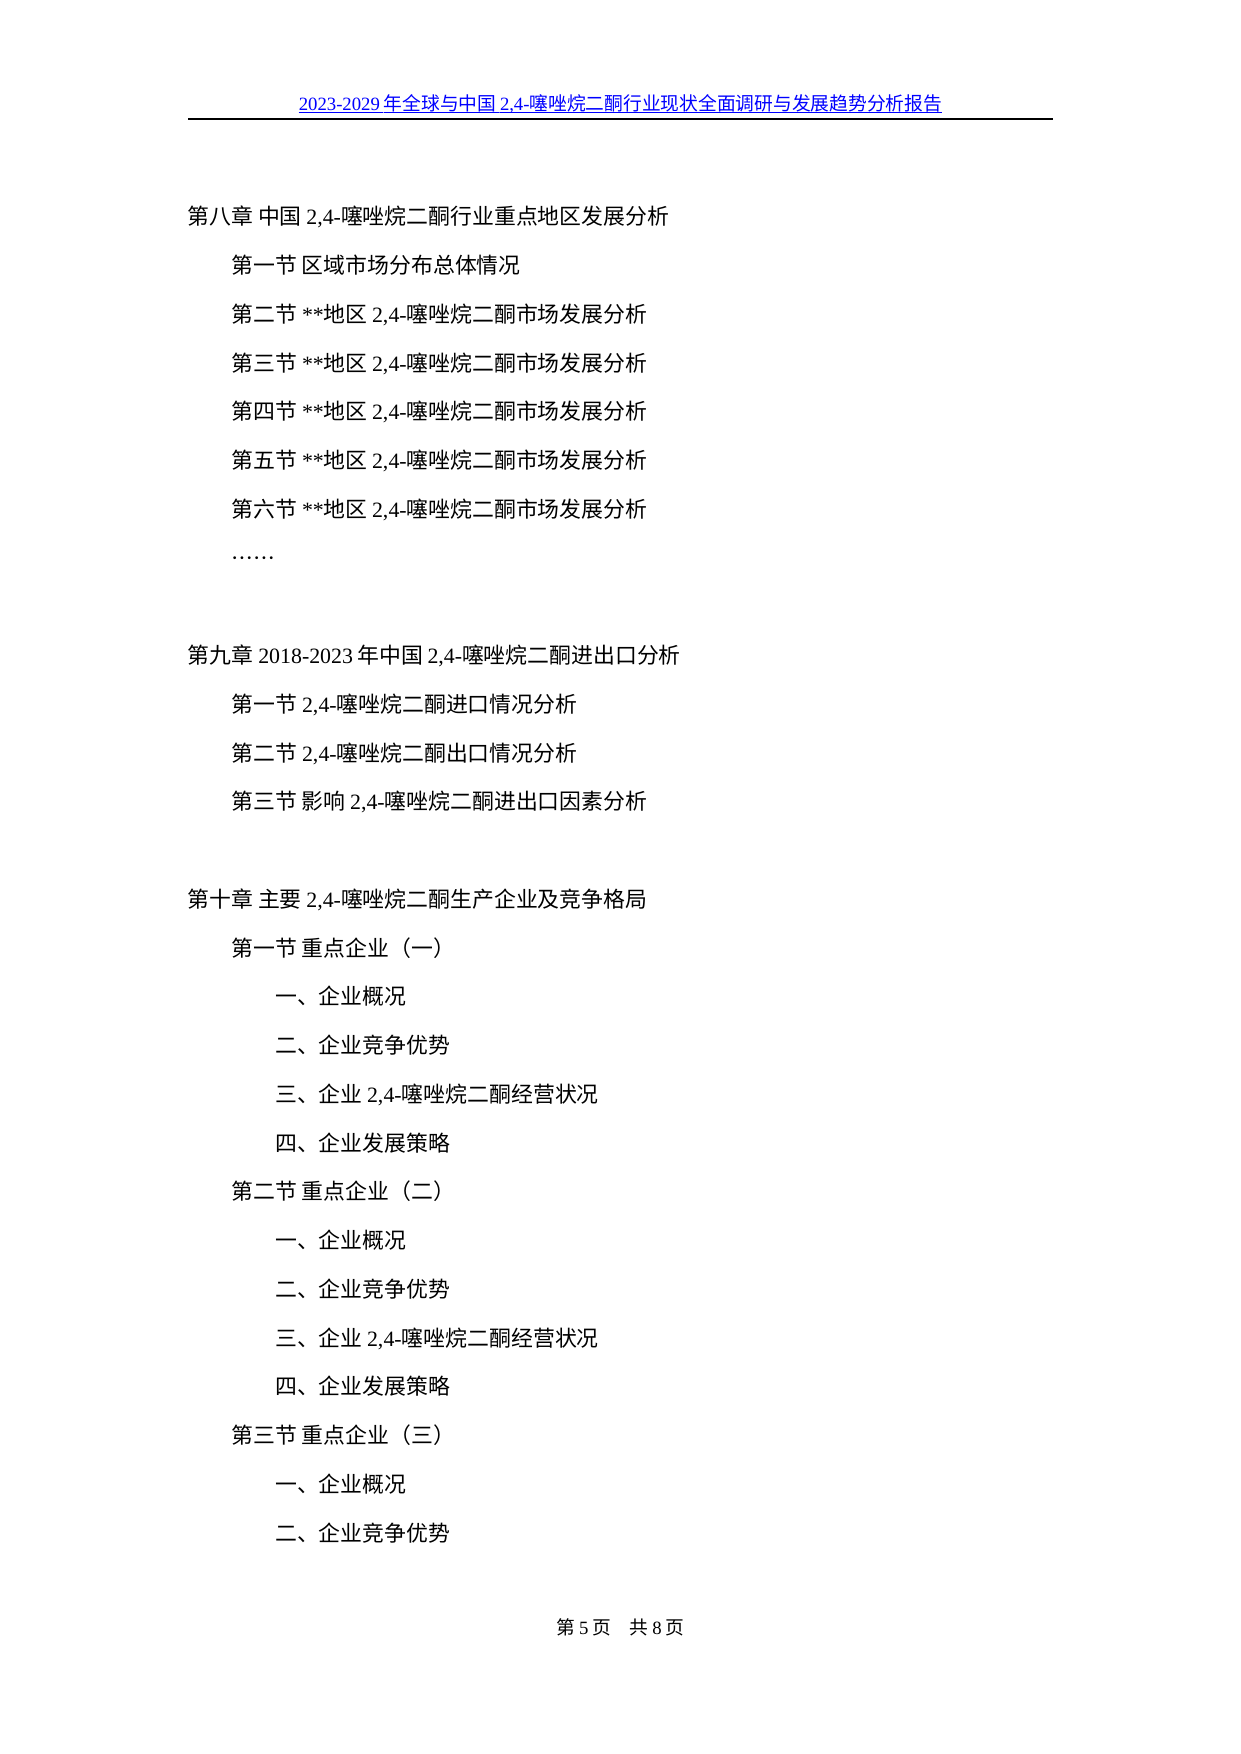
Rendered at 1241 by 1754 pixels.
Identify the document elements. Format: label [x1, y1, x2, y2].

text [187, 150, 1053, 1548]
